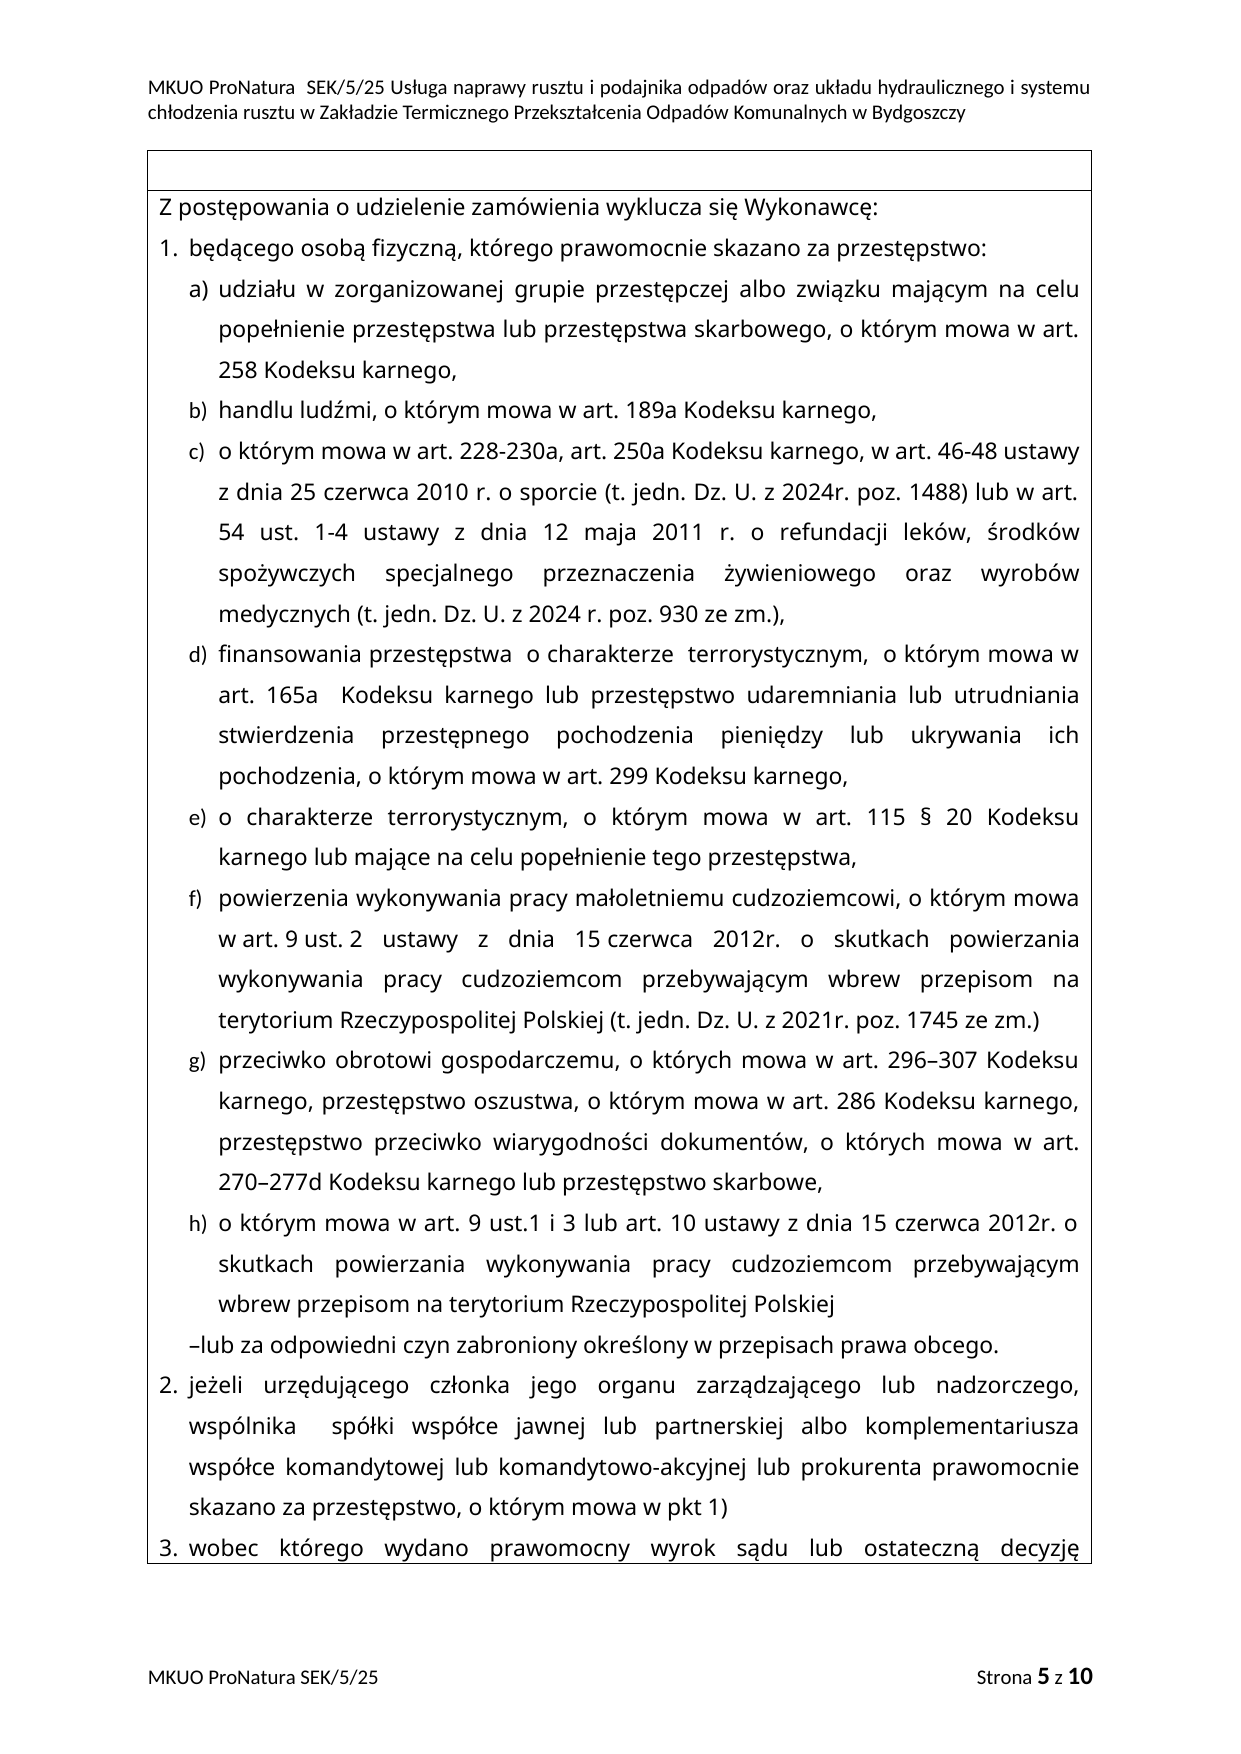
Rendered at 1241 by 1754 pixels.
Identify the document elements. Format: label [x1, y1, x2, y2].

table_cell [148, 191, 1091, 1563]
table_cell [148, 151, 1091, 190]
